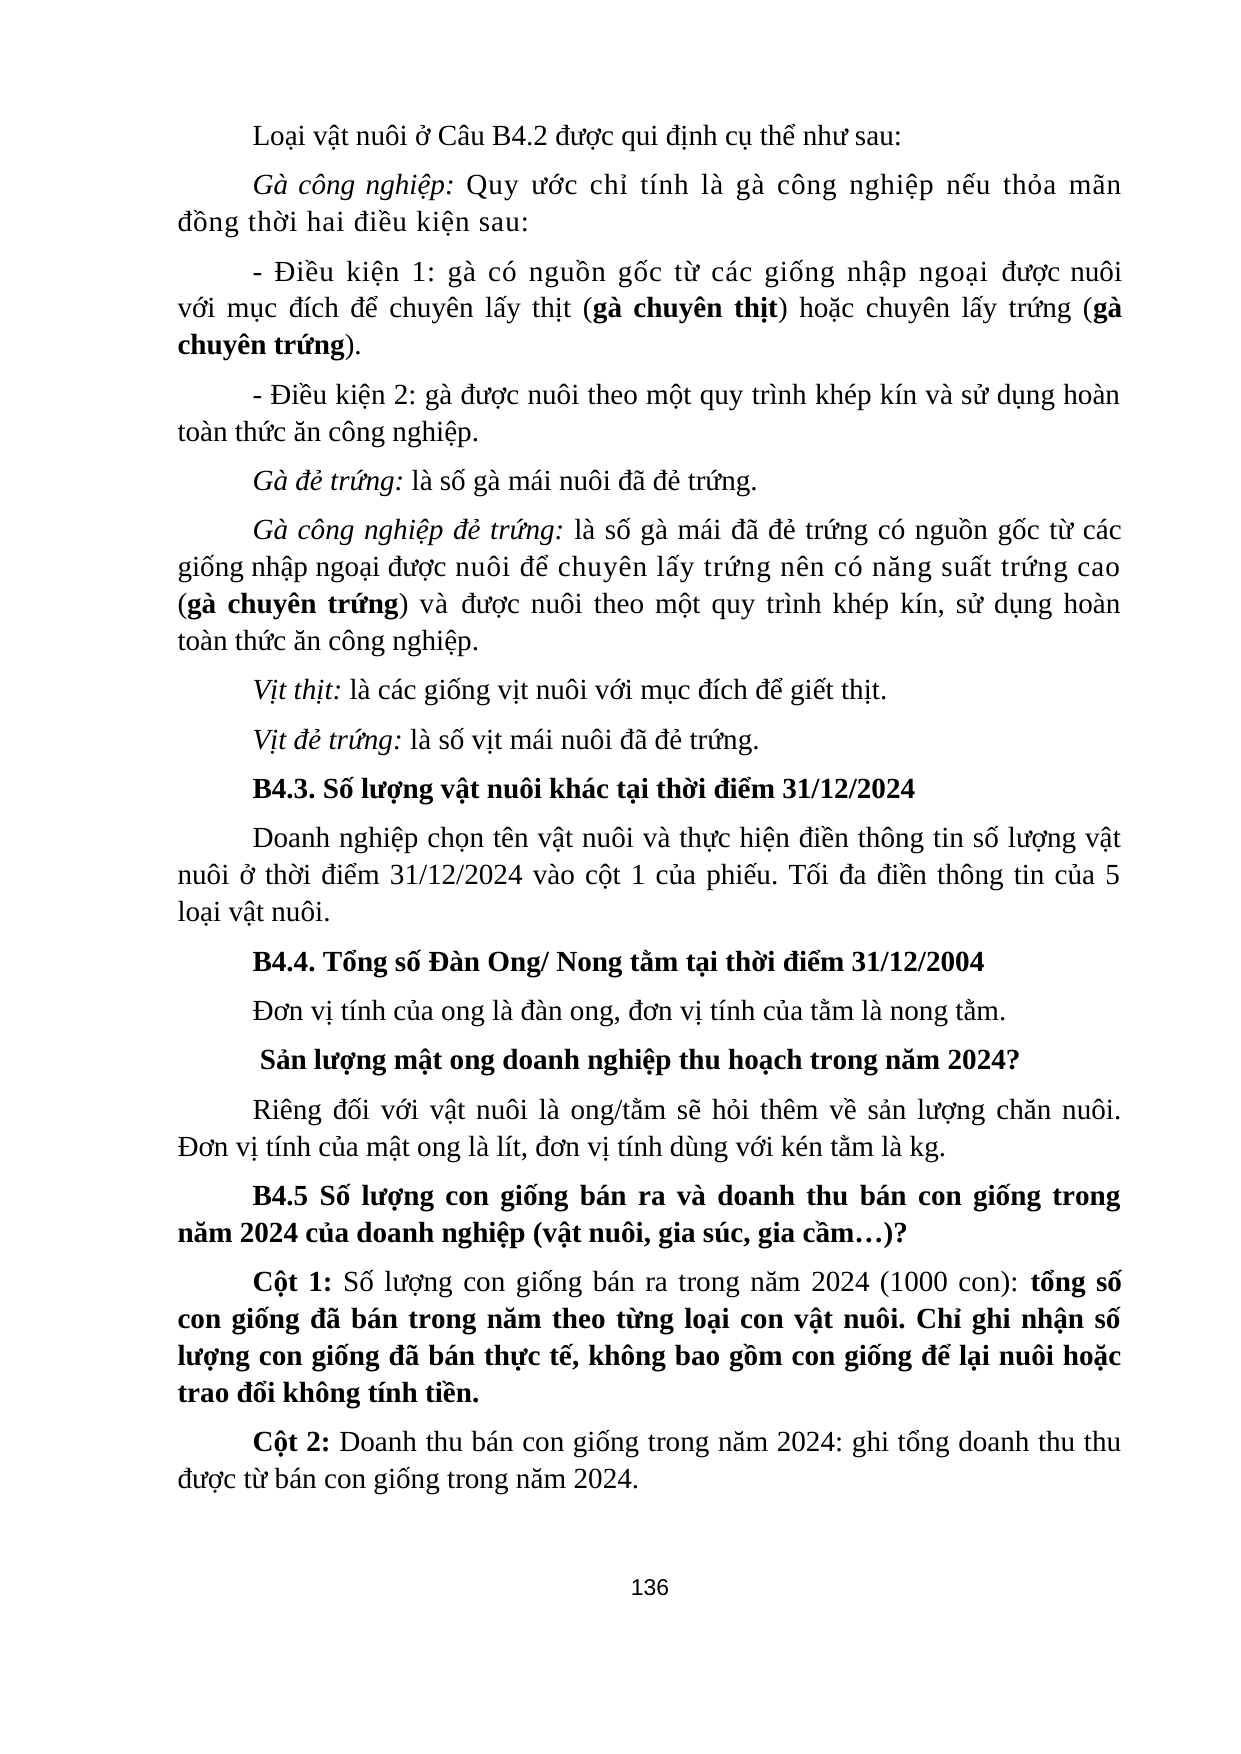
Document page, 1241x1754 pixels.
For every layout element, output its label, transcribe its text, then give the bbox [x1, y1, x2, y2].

text Gà công nghiệp đẻ trứng: là số gà mái đã đẻ trứng có nguồn gốc từ các giống nhập ngoại được nuôi để chuyên lấy trứng nên có năng suất trứng cao (gà chuyên trứng) và được nuôi theo một quy trình khép kín, sử dụng hoàn toàn thức ăn công nghiệp. [177, 512, 1122, 657]
text Gà công nghiệp: Quy ước chỉ tính là gà công nghiệp nếu thỏa mãn đồng thời hai điều kiện sau: [177, 167, 1122, 238]
text Doanh nghiệp chọn tên vật nuôi và thực hiện điền thông tin số lượng vật nuôi ở thời điểm 31/12/2024 vào cột 1 của phiếu. Tối đa điền thông tin của 5 loại vật nuôi. [177, 821, 1122, 928]
text Vịt đẻ trứng: là số vịt mái nuôi đã đẻ trứng. [177, 722, 1122, 755]
text Cột 2: Doanh thu bán con giống trong năm 2024: ghi tổng doanh thu thu được từ bán con giống trong năm 2024. [177, 1424, 1122, 1495]
text - Điều kiện 1: gà có nguồn gốc từ các giống nhập ngoại được nuôi với mục đích để chuyên lấy thịt (gà chuyên thịt) hoặc chuyên lấy trứng (gà chuyên trứng). [177, 254, 1122, 361]
text B4.3. Số lượng vật nuôi khác tại thời điểm 31/12/2024 [177, 771, 1122, 805]
text Đơn vị tính của ong là đàn ong, đơn vị tính của tằm là nong tằm. [177, 993, 1122, 1027]
text Vịt thịt: là các giống vịt nuôi với mục đích để giết thịt. [177, 672, 1122, 706]
text Riêng đối với vật nuôi là ong/tằm sẽ hỏi thêm về sản lượng chăn nuôi. Đơn vị tính của mật ong là lít, đơn vị tính dùng với kén tằm là kg. [177, 1092, 1122, 1162]
text Sản lượng mật ong doanh nghiệp thu hoạch trong năm 2024? [177, 1042, 1122, 1076]
text Cột 1: Số lượng con giống bán ra trong năm 2024 (1000 con): tổng số con giống đã bán trong năm theo từng loại con vật nuôi. Chỉ ghi nhận số lượng con giống đã bán thực tế, không bao gồm con giống để lại nuôi hoặc trao đổi không tính tiền. [177, 1264, 1122, 1408]
text Loại vật nuôi ở Câu B4.2 được qui định cụ thể như sau: [177, 118, 1122, 152]
text B4.4. Tổng số Đàn Ong/ Nong tằm tại thời điểm 31/12/2004 [177, 944, 1122, 977]
text B4.5 Số lượng con giống bán ra và doanh thu bán con giống trong năm 2024 của doanh nghiệp (vật nuôi, gia súc, gia cầm…)? [177, 1178, 1122, 1248]
text Gà đẻ trứng: là số gà mái nuôi đã đẻ trứng. [177, 463, 1122, 497]
text - Điều kiện 2: gà được nuôi theo một quy trình khép kín và sử dụng hoàn toàn thức ăn công nghiệp. [177, 377, 1122, 447]
